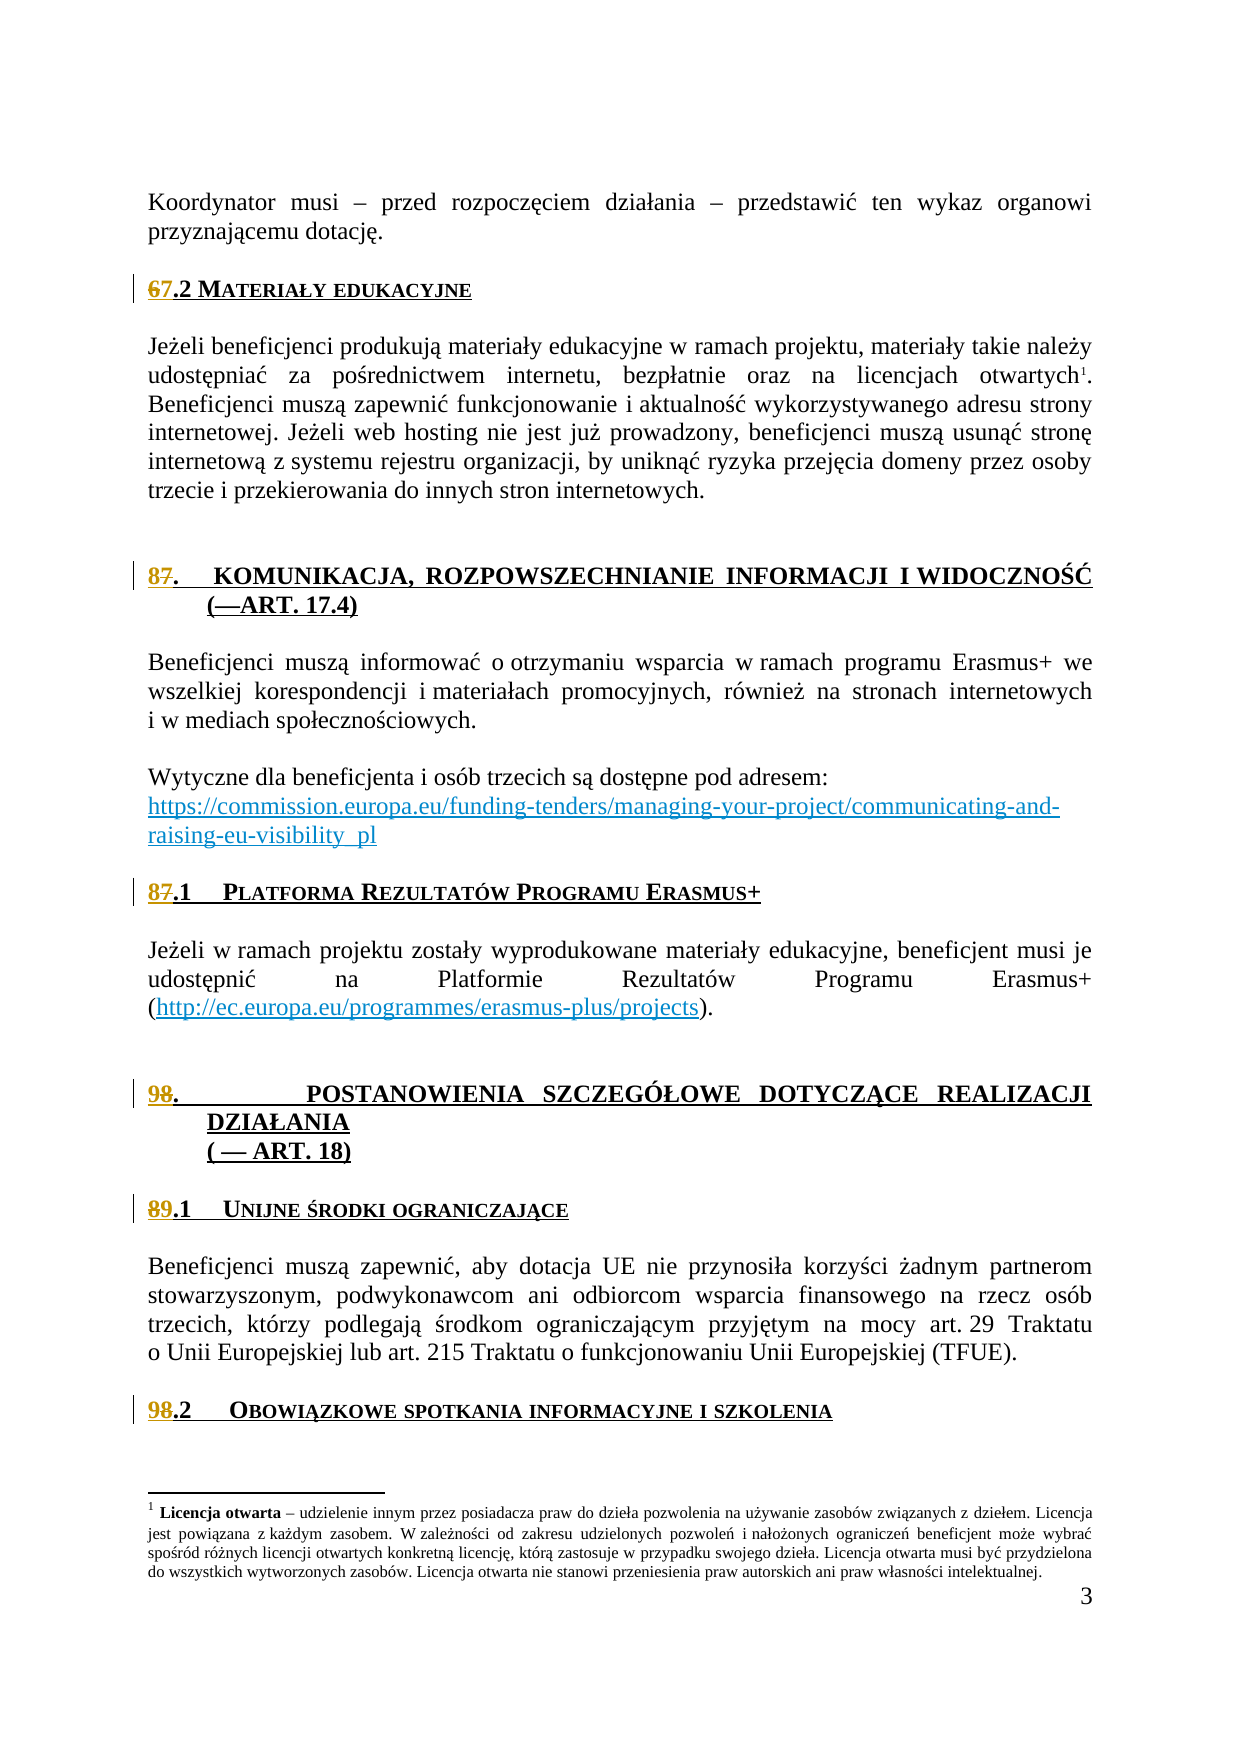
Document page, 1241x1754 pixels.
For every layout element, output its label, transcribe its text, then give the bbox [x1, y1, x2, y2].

subtitle . Postanowienia szczegółowe dotyczące realizacji działania ( — art. 18) [148, 1079, 1093, 1165]
text Koordynator musi – przed rozpoczęciem działania – przedstawić ten wykaz organowi przyznającemu dotację. [148, 187, 1093, 245]
text Beneficjenci muszą informować o otrzymaniu wsparcia w ramach programu Erasmus+ we wszelkiej korespondencji i materiałach promocyjnych, również na stronach internetowych i w mediach społecznościowych. [148, 647, 1093, 734]
subtitle .2 Materiały edukacyjne [148, 274, 1093, 302]
subtitle .1 Platforma Rezultatów Programu Erasmus+ [148, 877, 1093, 906]
subtitle . Komunikacja, rozpowszechnianie informacji i widoczność (—art. 17.4) [148, 588, 1093, 619]
text Jeżeli beneficjenci produkują materiały edukacyjne w ramach projektu, materiały takie należy udostępniać za pośrednictwem internetu, bezpłatnie oraz na licencjach otwartych. Beneficjenci muszą zapewnić funkcjonowanie i aktualność wykorzystywanego adresu strony internetowej. Jeżeli web hosting nie jest już prowadzony, beneficjenci muszą usunąć stronę internetową z systemu rejestru organizacji, by uniknąć ryzyka przejęcia domeny przez osoby trzecie i przekierowania do innych stron internetowych. [148, 331, 1093, 504]
subtitle .2 Obowiązkowe spotkania informacyjne i szkolenia [148, 1395, 1093, 1424]
subtitle . Komunikacja, rozpowszechnianie informacji i widoczność (—art. 17.4) [148, 561, 1093, 587]
text Beneficjenci muszą zapewnić, aby dotacja UE nie przynosiła korzyści żadnym partnerom stowarzyszonym, podwykonawcom ani odbiorcom wsparcia finansowego na rzecz osób trzecich, którzy podlegają środkom ograniczającym przyjętym na mocy art. 29 Traktatu o Unii Europejskiej lub art. 215 Traktatu o funkcjonowaniu Unii Europejskiej (TFUE). [148, 1251, 1093, 1366]
subtitle .1 Unijne środki ograniczające [148, 1194, 1093, 1222]
text https://commission.europa.eu/funding-tenders/managing-your-project/communicating-and-raising-eu-visibility_pl [148, 791, 1093, 849]
text Wytyczne dla beneficjenta i osób trzecich są dostępne pod adresem: [148, 762, 1093, 791]
text Jeżeli w ramach projektu zostały wyprodukowane materiały edukacyjne, beneficjent musi je udostępnić na Platformie Rezultatów Programu Erasmus+ (http://ec.europa.eu/programmes/erasmus-plus/projects). [148, 935, 1093, 1021]
